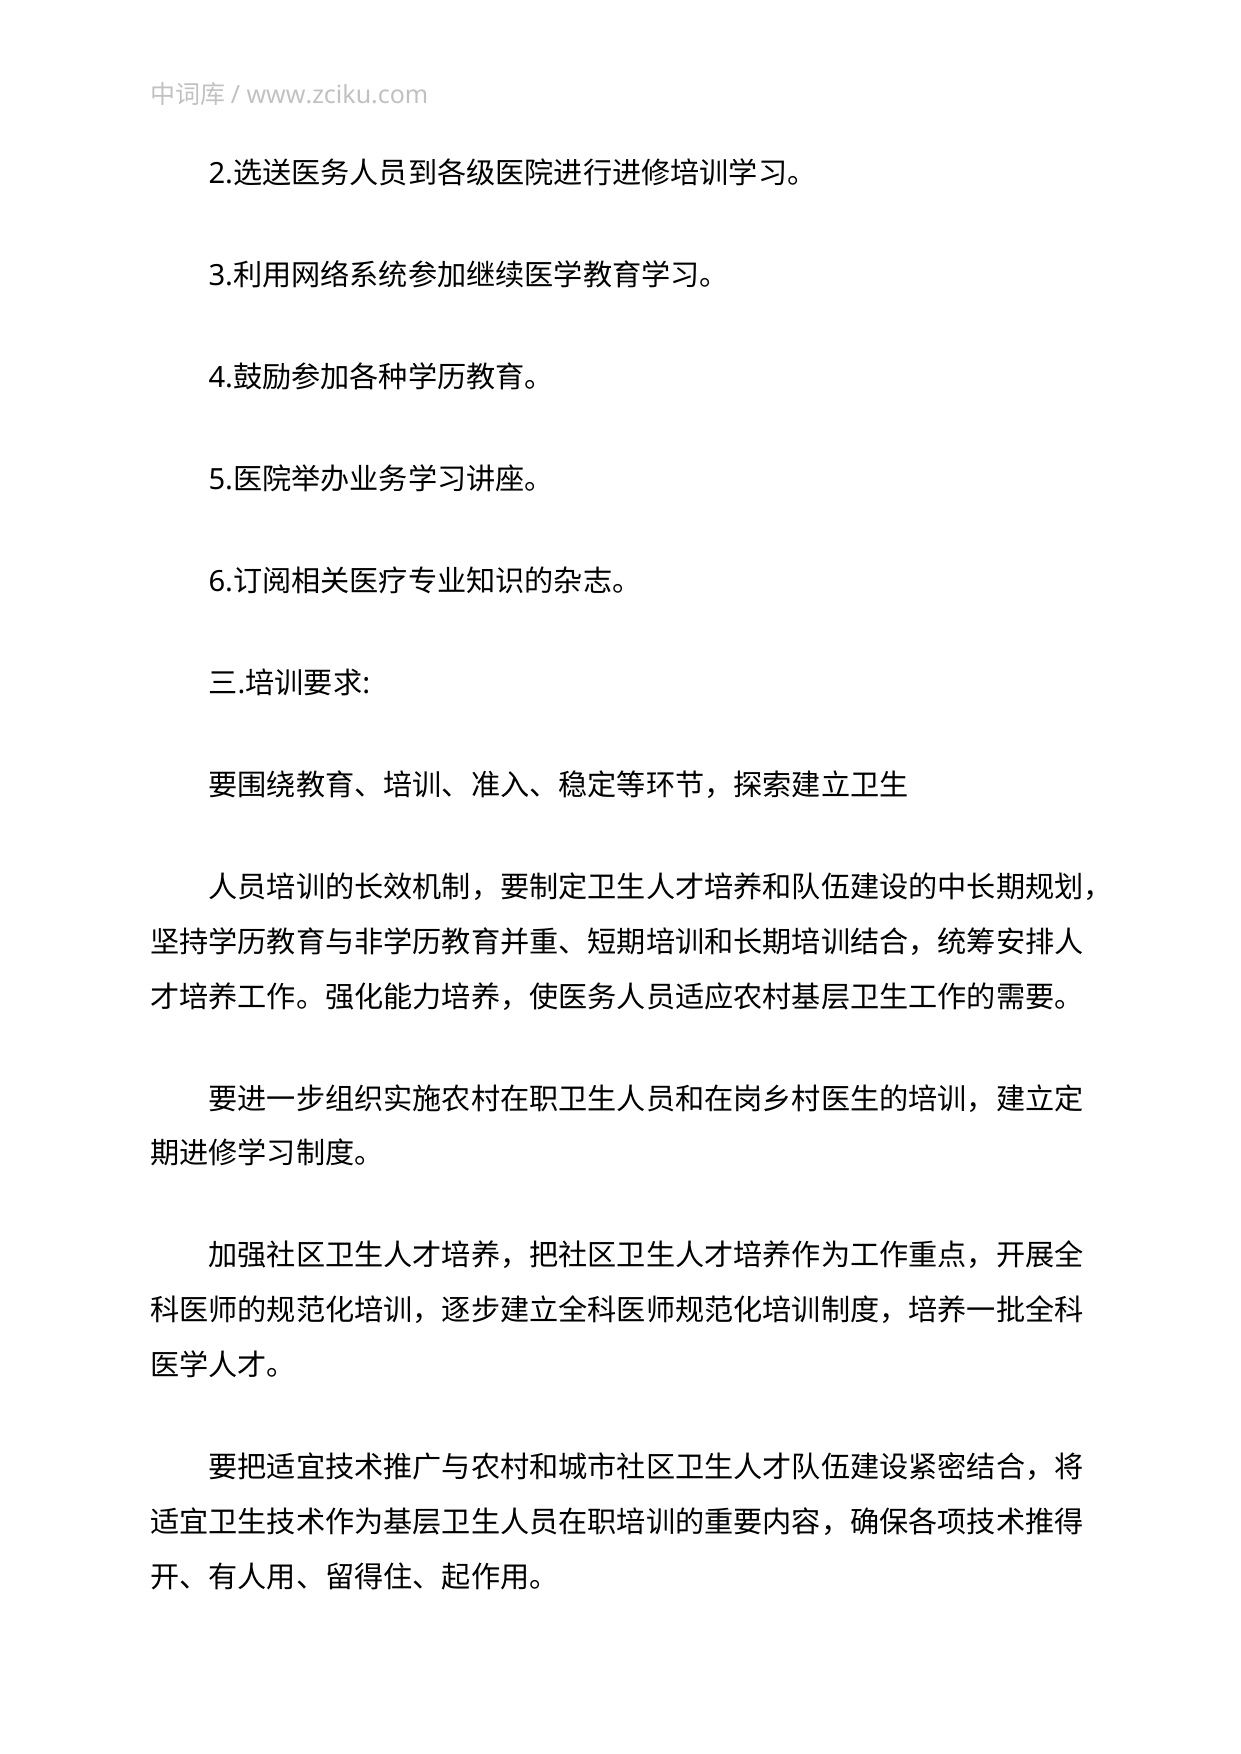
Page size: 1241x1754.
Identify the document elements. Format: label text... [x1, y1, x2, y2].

text 要围绕教育、培训、准入、稳定等环节，探索建立卫生 [150, 762, 1090, 804]
text 要进一步组织实施农村在职卫生人员和在岗乡村医生的培训，建立定期进修学习制度。 [150, 1075, 1090, 1172]
text 2.选送医务人员到各级医院进行进修培训学习。 [150, 150, 1090, 192]
text 4.鼓励参加各种学历教育。 [150, 354, 1090, 396]
text 人员培训的长效机制，要制定卫生人才培养和队伍建设的中长期规划，坚持学历教育与非学历教育并重、短期培训和长期培训结合，统筹安排人才培养工作。强化能力培养，使医务人员适应农村基层卫生工作的需要。 [150, 864, 1090, 1016]
text 3.利用网络系统参加继续医学教育学习。 [150, 252, 1090, 294]
text 加强社区卫生人才培养，把社区卫生人才培养作为工作重点，开展全科医师的规范化培训，逐步建立全科医师规范化培训制度，培养一批全科医学人才。 [150, 1232, 1090, 1384]
text 三.培训要求: [150, 660, 1090, 702]
text 6.订阅相关医疗专业知识的杂志。 [150, 558, 1090, 600]
text 要把适宜技术推广与农村和城市社区卫生人才队伍建设紧密结合，将适宜卫生技术作为基层卫生人员在职培训的重要内容，确保各项技术推得开、有人用、留得住、起作用。 [150, 1443, 1090, 1596]
text 5.医院举办业务学习讲座。 [150, 456, 1090, 498]
